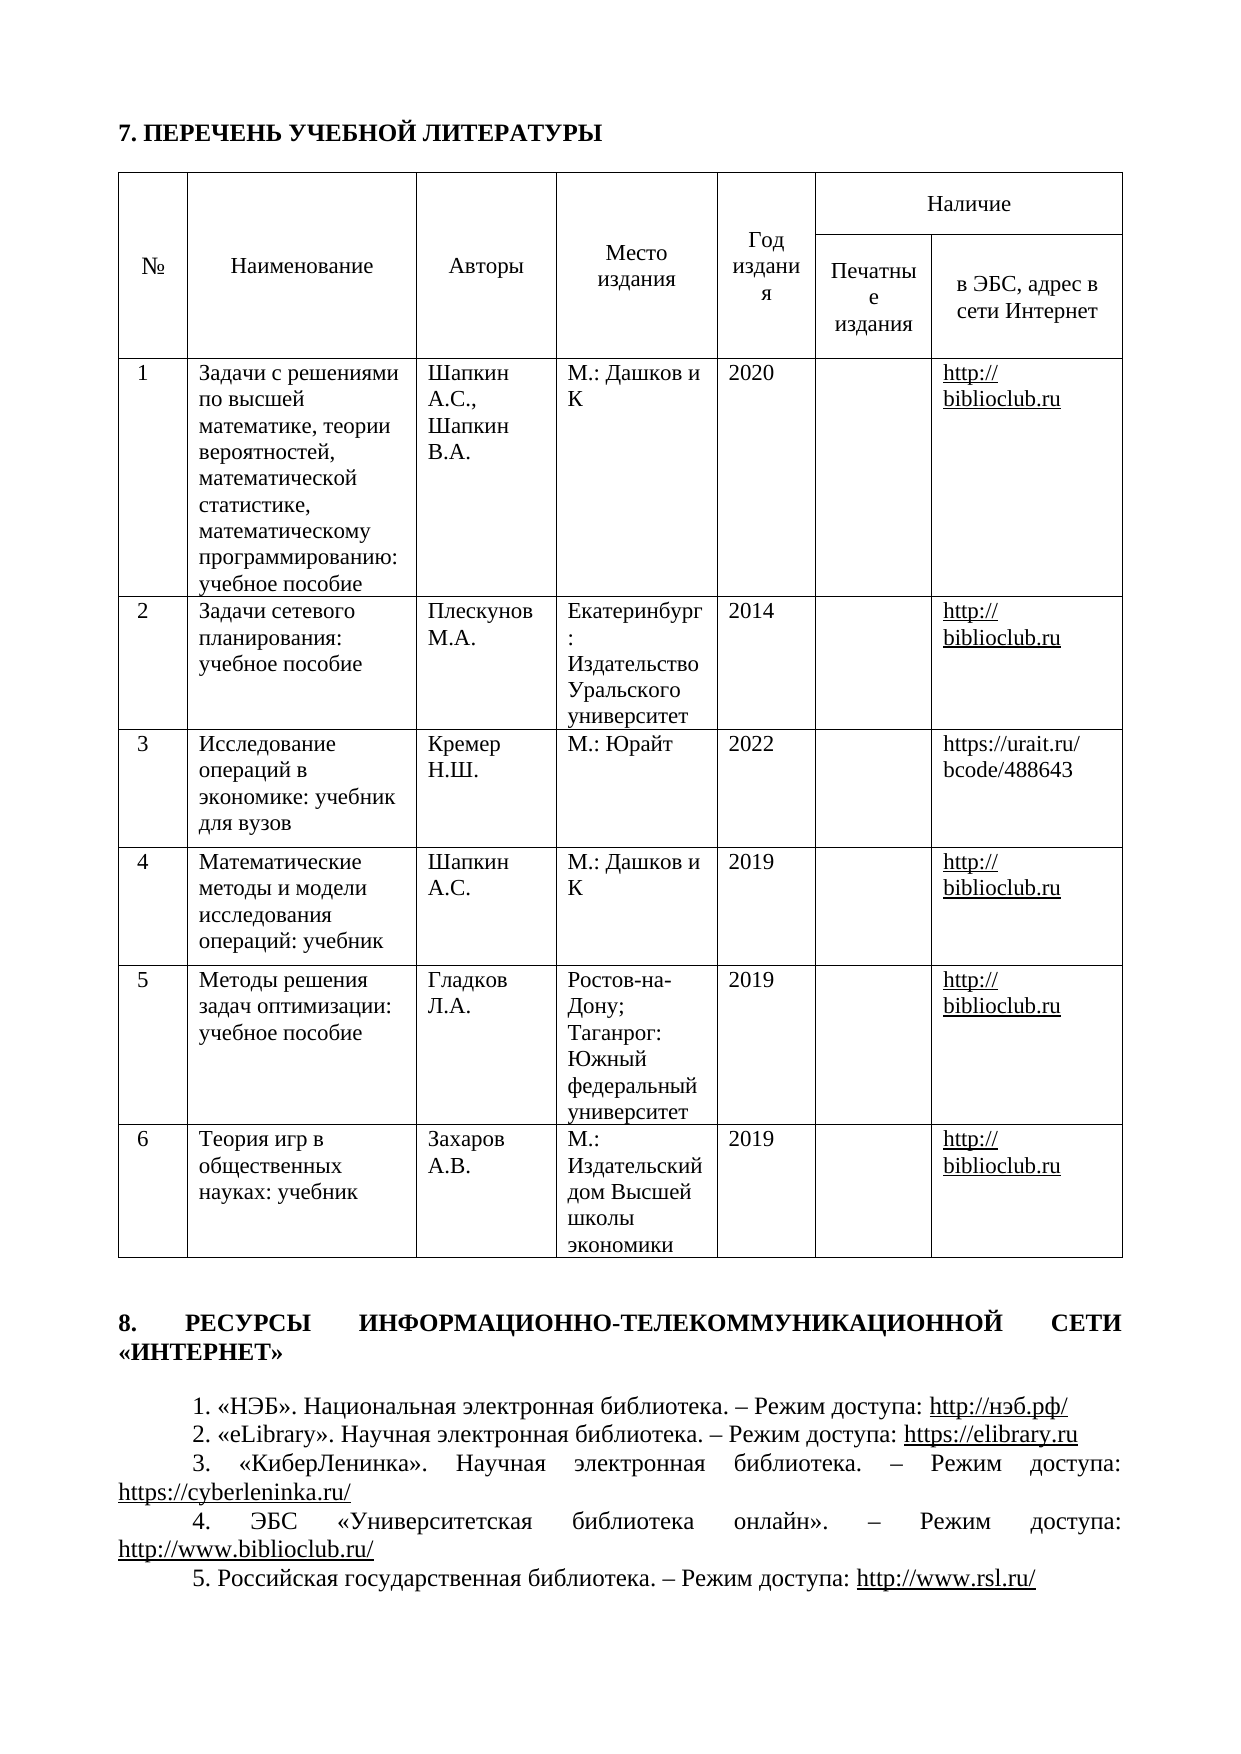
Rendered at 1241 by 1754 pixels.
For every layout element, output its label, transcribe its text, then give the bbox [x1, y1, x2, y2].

table_cell [119, 730, 187, 847]
table_cell [119, 359, 187, 596]
table_cell Ростов-на-Дону; Таганрог: Южный федеральный университет [557, 966, 717, 1124]
table_cell Кремер Н.Ш. [417, 730, 556, 847]
table_cell Шапкин А.С. [417, 848, 556, 965]
table_cell Печатные издания [816, 235, 931, 358]
table_header Место издания [557, 173, 717, 358]
table_cell [816, 1125, 931, 1257]
table_cell Задачи с решениями по высшей математике, теории вероятностей, математической статистике, математическому программированию: учебное пособие [188, 359, 416, 596]
table_cell [119, 848, 187, 965]
table_cell [816, 730, 931, 847]
table_cell Екатеринбург: Издательство Уральского университет [557, 597, 717, 729]
table_cell Плескунов М.А. [417, 597, 556, 729]
table_cell 2020 [718, 359, 815, 596]
table_cell [119, 966, 187, 1124]
table_cell Задачи сетевого планирования: учебное пособие [188, 597, 416, 729]
table_cell М.: Дашков и К [557, 848, 717, 965]
text 3. «КиберЛенинка». Научная электронная библиотека. – Режим доступа: https://cyberleninka.ru/ [118, 1448, 1122, 1506]
table_cell http://biblioclub.ru [932, 848, 1122, 965]
table_cell [119, 1125, 187, 1257]
table_header Наименование [188, 173, 416, 358]
text 2. «eLibrary». Научная электронная библиотека. – Режим доступа: https://elibrary.ru [118, 1419, 1122, 1448]
table_header Год издания [718, 173, 815, 358]
table_cell Математические методы и модели исследования операций: учебник [188, 848, 416, 965]
table_cell М.: Дашков и К [557, 359, 717, 596]
table_cell 2019 [718, 1125, 815, 1257]
table_cell http://biblioclub.ru [932, 1125, 1122, 1257]
table_cell 2019 [718, 966, 815, 1124]
table_cell Шапкин А.С., Шапкин В.А. [417, 359, 556, 596]
table_cell М.: Юрайт [557, 730, 717, 847]
text 1. «НЭБ». Национальная электронная библиотека. – Режим доступа: http://нэб.рф/ [118, 1391, 1122, 1419]
table_cell М.: Издательский дом Высшей школы экономики [557, 1125, 717, 1257]
table_cell http://biblioclub.ru [932, 966, 1122, 1124]
table_cell https://urait.ru/bcode/488643 [932, 730, 1122, 847]
table_header № [119, 173, 187, 358]
table_cell http://biblioclub.ru [932, 359, 1122, 596]
table_cell [119, 597, 187, 729]
table_cell Исследование операций в экономике: учебник для вузов [188, 730, 416, 847]
table_cell http://biblioclub.ru [932, 597, 1122, 729]
table_header Авторы [417, 173, 556, 358]
table_cell [816, 359, 931, 596]
table_cell в ЭБС, адрес в сети Интернет [932, 235, 1122, 358]
subtitle 7. ПЕРЕЧЕНЬ УЧЕБНОЙ ЛИТЕРАТУРЫ [118, 118, 1122, 147]
table_cell [816, 597, 931, 729]
subtitle 8. Ресурсы информационно-телекоммуникационной сети «Интернет» [118, 1308, 1122, 1366]
table_cell Теория игр в общественных науках: учебник [188, 1125, 416, 1257]
table_cell Захаров А.В. [417, 1125, 556, 1257]
table_cell Методы решения задач оптимизации: учебное пособие [188, 966, 416, 1124]
table_cell 2019 [718, 848, 815, 965]
table_cell 2014 [718, 597, 815, 729]
table_cell [816, 848, 931, 965]
table_cell 2022 [718, 730, 815, 847]
table_cell Гладков Л.А. [417, 966, 556, 1124]
text 4. ЭБС «Университетская библиотека онлайн». – Режим доступа: http://www.biblioclub.ru/ [118, 1506, 1122, 1563]
table_header Наличие [816, 173, 1122, 234]
table_cell [816, 966, 931, 1124]
text 5. Российская государственная библиотека. – Режим доступа: http://www.rsl.ru/ [118, 1563, 1122, 1592]
